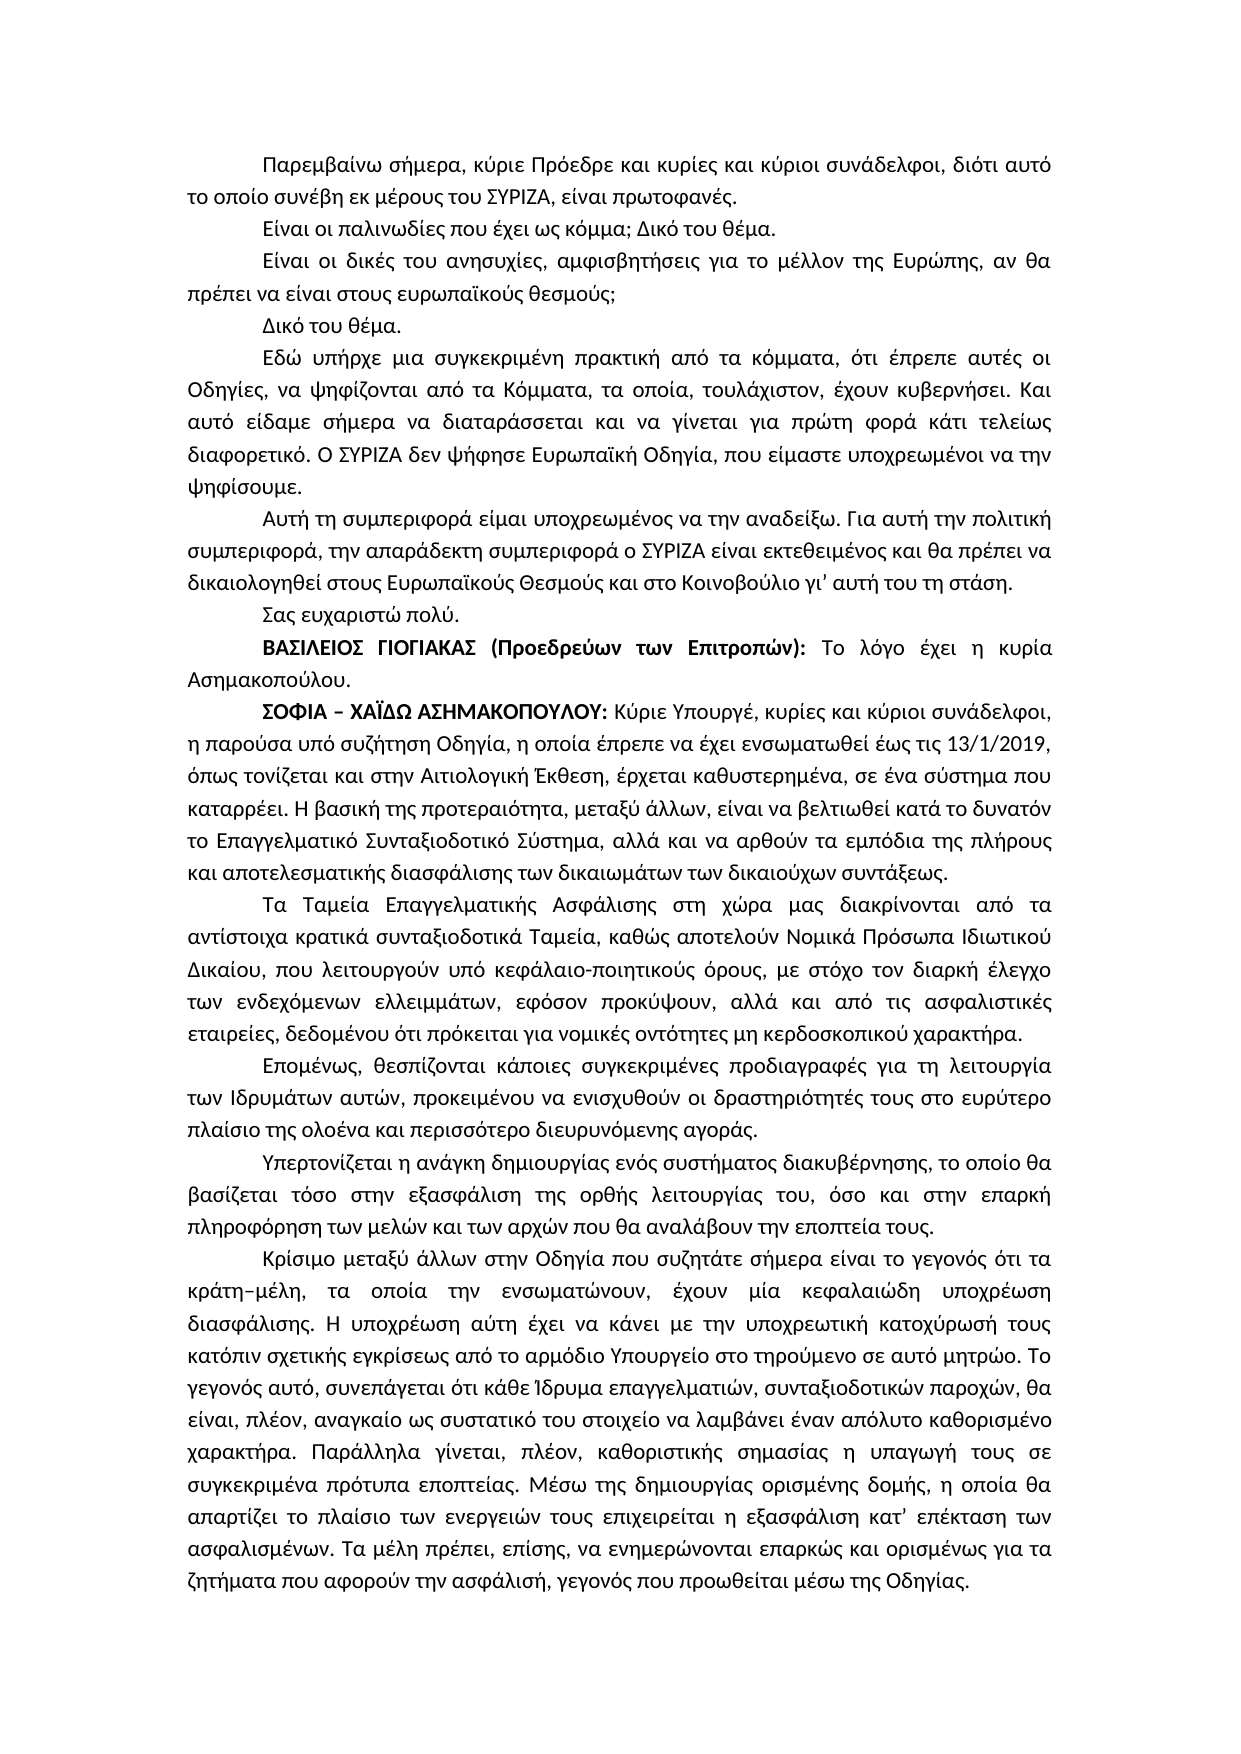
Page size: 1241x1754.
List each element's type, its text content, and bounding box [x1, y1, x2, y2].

text Υπερτονίζεται η ανάγκη δημιουργίας ενός συστήματος διακυβέρνησης, το οποίο θα βασίζεται τόσο στην εξασφάλιση της ορθής λειτουργίας του, όσο και στην επαρκή πληροφόρηση των μελών και των αρχών που θα αναλάβουν την εποπτεία τους. [187, 1148, 1053, 1240]
text Τα Ταμεία Επαγγελματικής Ασφάλισης στη χώρα μας διακρίνονται από τα αντίστοιχα κρατικά συνταξιοδοτικά Ταμεία, καθώς αποτελούν Νομικά Πρόσωπα Ιδιωτικού Δικαίου, που λειτουργούν υπό κεφάλαιο-ποιητικούς όρους, με στόχο τον διαρκή έλεγχο των ενδεχόμενων ελλειμμάτων, εφόσον προκύψουν, αλλά και από τις ασφαλιστικές εταιρείες, δεδομένου ότι πρόκειται για νομικές οντότητες μη κερδοσκοπικού χαρακτήρα. [187, 890, 1053, 1047]
text Αυτή τη συμπεριφορά είμαι υποχρεωμένος να την αναδείξω. Για αυτή την πολιτική συμπεριφορά, την απαράδεκτη συμπεριφορά ο ΣΥΡΙΖΑ είναι εκτεθειμένος και θα πρέπει να δικαιολογηθεί στους Ευρωπαϊκούς Θεσμούς και στο Κοινοβούλιο γι’ αυτή του τη στάση. [187, 504, 1053, 596]
text Σας ευχαριστώ πολύ. [187, 601, 1053, 629]
text Κρίσιμο μεταξύ άλλων στην Οδηγία που συζητάτε σήμερα είναι το γεγονός ότι τα κράτη–μέλη, τα οποία την ενσωματώνουν, έχουν μία κεφαλαιώδη υποχρέωση διασφάλισης. Η υποχρέωση αύτη έχει να κάνει με την υποχρεωτική κατοχύρωσή τους κατόπιν σχετικής εγκρίσεως από το αρμόδιο Υπουργείο στο τηρούμενο σε αυτό μητρώο. Το γεγονός αυτό, συνεπάγεται ότι κάθε Ίδρυμα επαγγελματιών, συνταξιοδοτικών παροχών, θα είναι, πλέον, αναγκαίο ως συστατικό του στοιχείο να λαμβάνει έναν απόλυτο καθορισμένο χαρακτήρα. Παράλληλα γίνεται, πλέον, καθοριστικής σημασίας η υπαγωγή τους σε συγκεκριμένα πρότυπα εποπτείας. Μέσω της δημιουργίας ορισμένης δομής, η οποία θα απαρτίζει το πλαίσιο των ενεργειών τους επιχειρείται η εξασφάλιση κατ’ επέκταση των ασφαλισμένων. Τα μέλη πρέπει, επίσης, να ενημερώνονται επαρκώς και ορισμένως για τα ζητήματα που αφορούν την ασφάλισή, γεγονός που προωθείται μέσω της Οδηγίας. [187, 1244, 1053, 1594]
text Είναι οι παλινωδίες που έχει ως κόμμα; Δικό του θέμα. [187, 214, 1053, 242]
text Είναι οι δικές του ανησυχίες, αμφισβητήσεις για το μέλλον της Ευρώπης, αν θα πρέπει να είναι στους ευρωπαϊκούς θεσμούς; [187, 247, 1053, 307]
text ΒΑΣΙΛΕΙΟΣ ΓΙΟΓΙΑΚΑΣ (Προεδρεύων των Επιτροπών): Το λόγο έχει η κυρία Ασημακοπούλου. [187, 633, 1053, 693]
text Εδώ υπήρχε μια συγκεκριμένη πρακτική από τα κόμματα, ότι έπρεπε αυτές οι Οδηγίες, να ψηφίζονται από τα Κόμματα, τα οποία, τουλάχιστον, έχουν κυβερνήσει. Και αυτό είδαμε σήμερα να διαταράσσεται και να γίνεται για πρώτη φορά κάτι τελείως διαφορετικό. Ο ΣΥΡΙΖΑ δεν ψήφησε Ευρωπαϊκή Οδηγία, που είμαστε υποχρεωμένοι να την ψηφίσουμε. [187, 343, 1053, 500]
text Επομένως, θεσπίζονται κάποιες συγκεκριμένες προδιαγραφές για τη λειτουργία των Ιδρυμάτων αυτών, προκειμένου να ενισχυθούν οι δραστηριότητές τους στο ευρύτερο πλαίσιο της ολοένα και περισσότερο διευρυνόμενης αγοράς. [187, 1051, 1053, 1144]
text ΣΟΦΙΑ – ΧΑΪΔΩ ΑΣΗΜΑΚΟΠΟΥΛΟΥ: Κύριε Υπουργέ, κυρίες και κύριοι συνάδελφοι, η παρούσα υπό συζήτηση Οδηγία, η οποία έπρεπε να έχει ενσωματωθεί έως τις 13/1/2019, όπως τονίζεται και στην Αιτιολογική Έκθεση, έρχεται καθυστερημένα, σε ένα σύστημα που καταρρέει. Η βασική της προτεραιότητα, μεταξύ άλλων, είναι να βελτιωθεί κατά το δυνατόν το Επαγγελματικό Συνταξιοδοτικό Σύστημα, αλλά και να αρθούν τα εμπόδια της πλήρους και αποτελεσματικής διασφάλισης των δικαιωμάτων των δικαιούχων συντάξεως. [187, 697, 1053, 886]
text Δικό του θέμα. [187, 311, 1053, 339]
text Παρεμβαίνω σήμερα, κύριε Πρόεδρε και κυρίες και κύριοι συνάδελφοι, διότι αυτό το οποίο συνέβη εκ μέρους του ΣΥΡΙΖΑ, είναι πρωτοφανές. [187, 150, 1053, 210]
